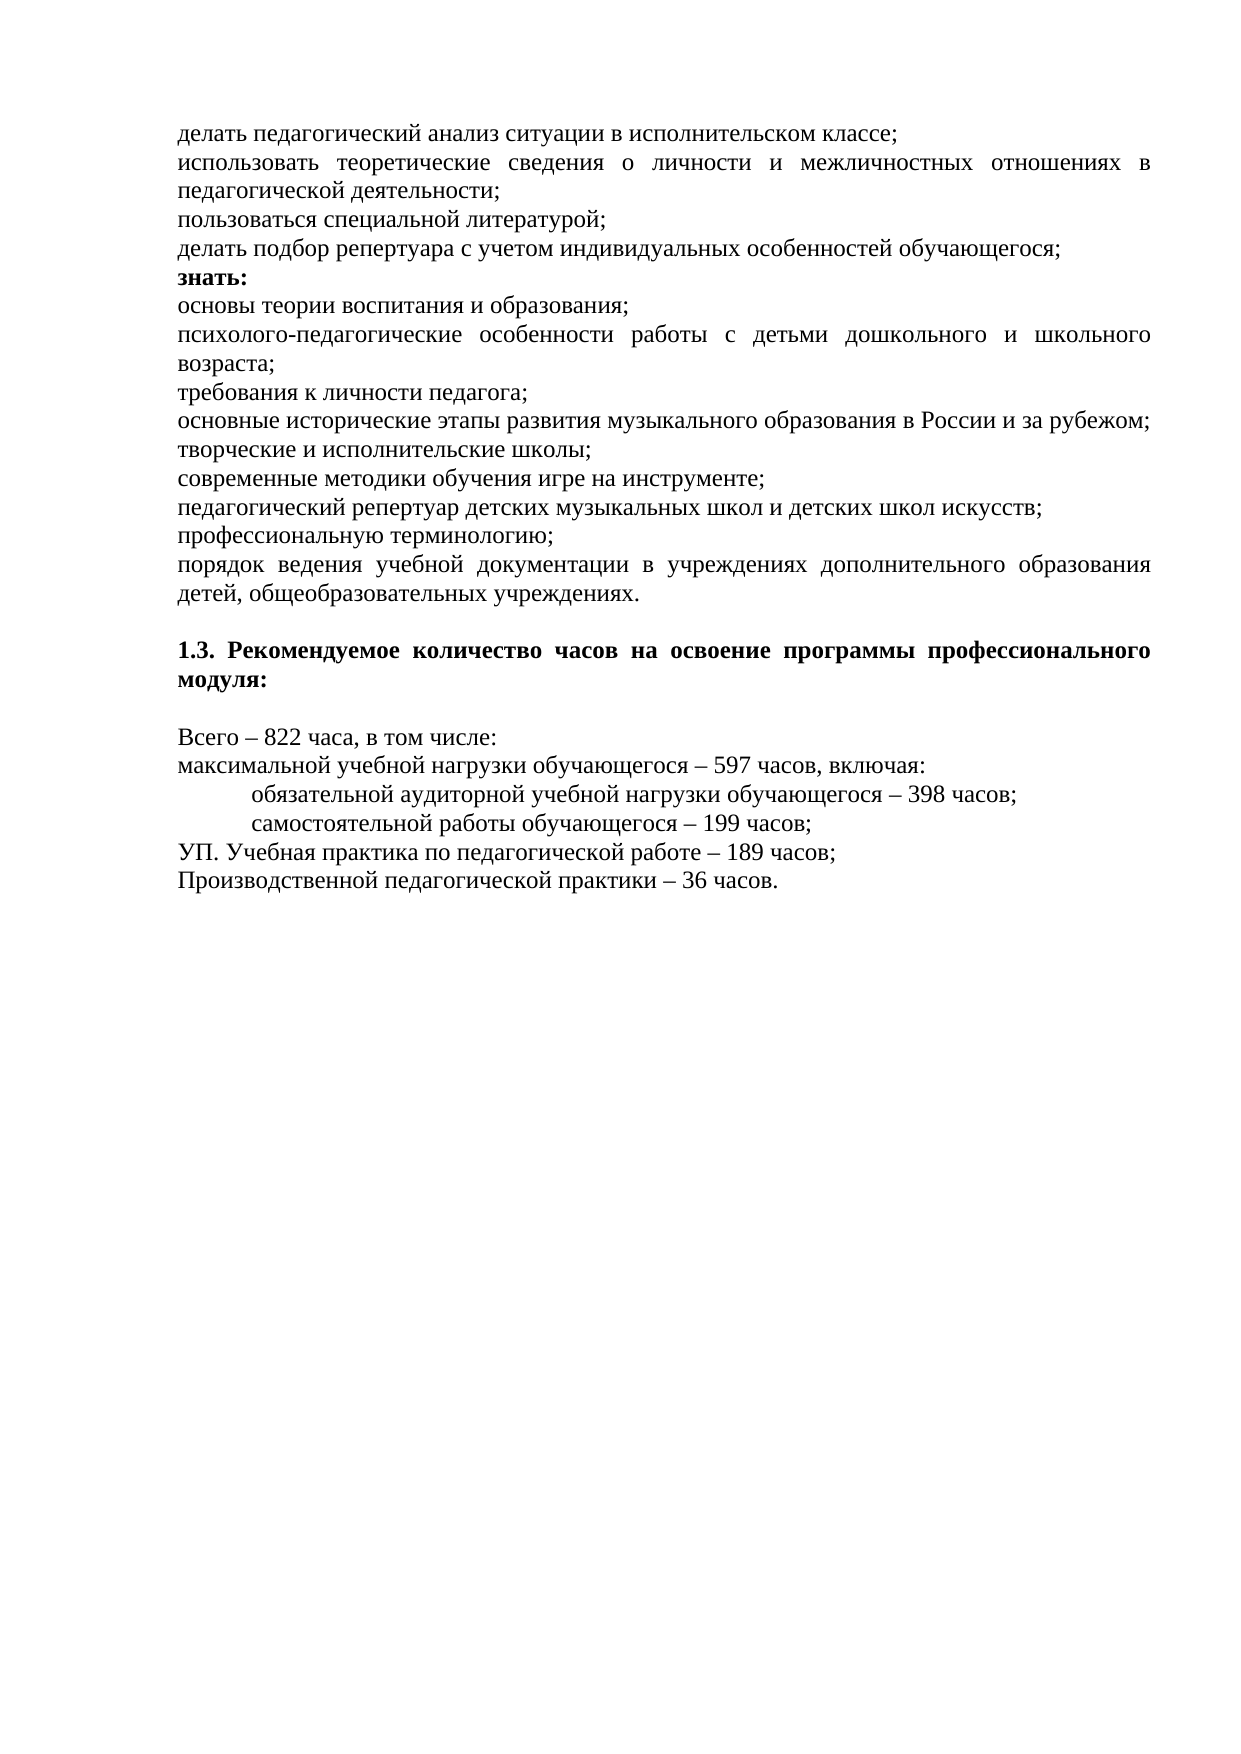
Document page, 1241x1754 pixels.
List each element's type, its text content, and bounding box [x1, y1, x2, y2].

text использовать теоретические сведения о личности и межличностных отношениях в педагогической деятельности; [177, 147, 1152, 204]
text основы теории воспитания и образования; [177, 291, 1152, 319]
text 1.3. Рекомендуемое количество часов на освоение программы профессионального модуля: [177, 636, 1152, 693]
text пользоваться специальной литературой; [177, 204, 1152, 233]
text творческие и исполнительские школы; [177, 434, 1152, 463]
text Всего – 822 часа, в том числе: [177, 722, 1152, 751]
text самостоятельной работы обучающегося – 199 часов; [251, 808, 1152, 837]
text основные исторические этапы развития музыкального образования в России и за рубежом; [177, 406, 1152, 434]
text УП. Учебная практика по педагогической работе – 189 часов; [177, 837, 1152, 866]
text максимальной учебной нагрузки обучающегося – 597 часов, включая: [177, 751, 1152, 779]
text психолого-педагогические особенности работы с детьми дошкольного и школьного возраста; [177, 319, 1152, 377]
text делать педагогический анализ ситуации в исполнительском классе; [177, 118, 1152, 147]
text знать: [177, 262, 1152, 291]
text порядок ведения учебной документации в учреждениях дополнительного образования детей, общеобразовательных учреждениях. [177, 549, 1152, 607]
text современные методики обучения игре на инструменте; [177, 463, 1152, 492]
text профессиональную терминологию; [177, 521, 1152, 549]
text делать подбор репертуара с учетом индивидуальных особенностей обучающегося; [177, 233, 1152, 262]
text обязательной аудиторной учебной нагрузки обучающегося – 398 часов; [251, 779, 1152, 808]
text Производственной педагогической практики – 36 часов. [177, 866, 1152, 894]
text педагогический репертуар детских музыкальных школ и детских школ искусств; [177, 492, 1152, 521]
text требования к личности педагога; [177, 377, 1152, 406]
